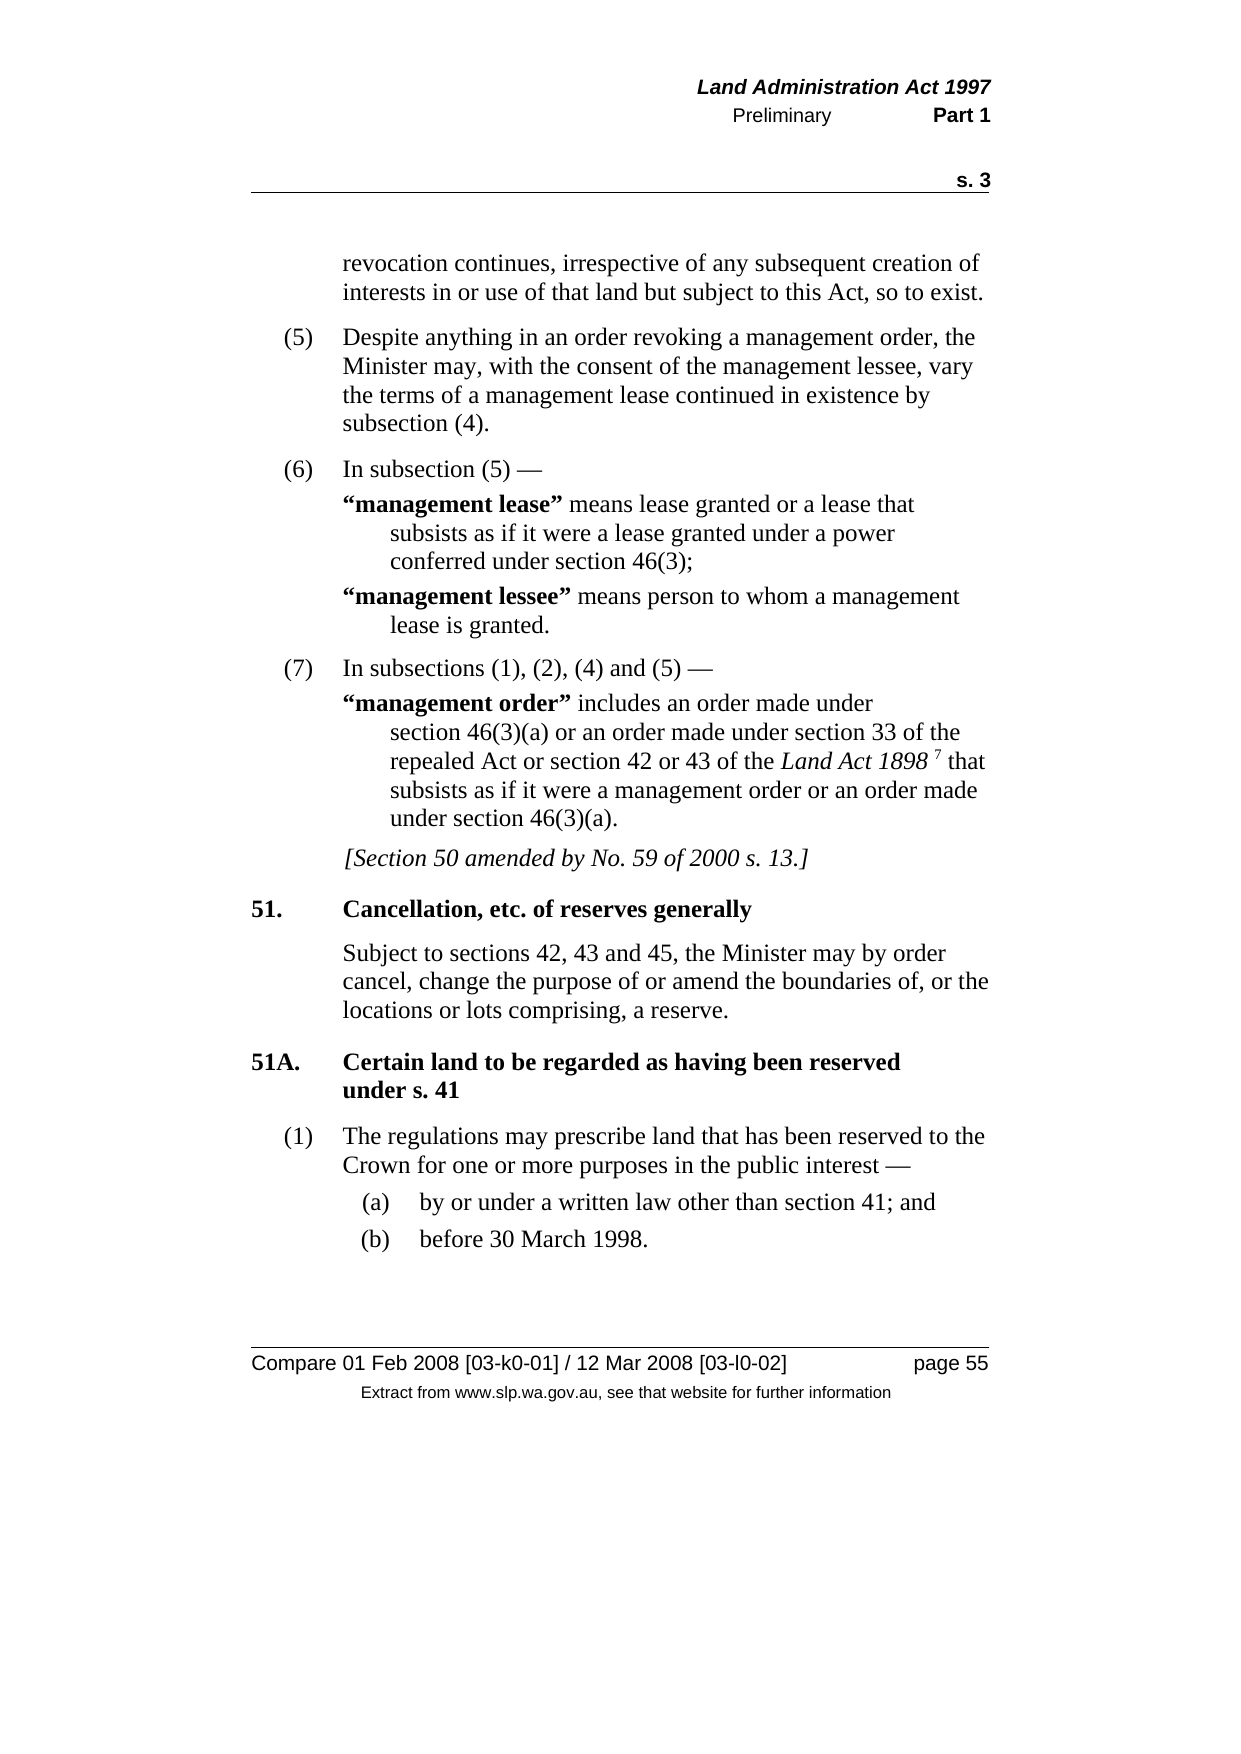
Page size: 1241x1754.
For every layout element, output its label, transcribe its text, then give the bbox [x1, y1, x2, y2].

text “management order” includes an order made under section 46(3)(a) or an order made under section 33 of the repealed Act or section 42 or 43 of the Land Act 1898 7 that subsists as if it were a management order or an order made under section 46(3)(a). [251, 688, 989, 832]
subtitle 51. Cancellation, etc. of reserves generally [251, 894, 989, 923]
text (a) by or under a written law other than section 41; and [251, 1187, 989, 1216]
text (1) The regulations may prescribe land that has been reserved to the Crown for one or more purposes in the public interest — [251, 1121, 989, 1178]
text (6) In subsection (5) — [251, 454, 989, 483]
text (b) before 30 March 1998. [251, 1224, 989, 1253]
text “management lessee” means person to whom a management lease is granted. [251, 581, 989, 639]
subtitle 51A. Certain land to be regarded as having been reserved under s. 41 [251, 1047, 989, 1104]
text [251, 248, 989, 306]
text (5) Despite anything in an order revoking a management order, the Minister may, with the consent of the management lessee, vary the terms of a management lease continued in existence by subsection (4). [251, 322, 989, 437]
text Subject to sections 42, 43 and 45, the Minister may by order cancel, change the purpose of or amend the boundaries of, or the locations or lots comprising, a reserve. [251, 938, 989, 1024]
text (7) In subsections (1), (2), (4) and (5) — [251, 653, 989, 682]
text “management lease” means lease granted or a lease that subsists as if it were a lease granted under a power conferred under section 46(3); [251, 489, 989, 575]
text [Section 50 amended by No. 59 of 2000 s. 13.] [251, 843, 989, 871]
